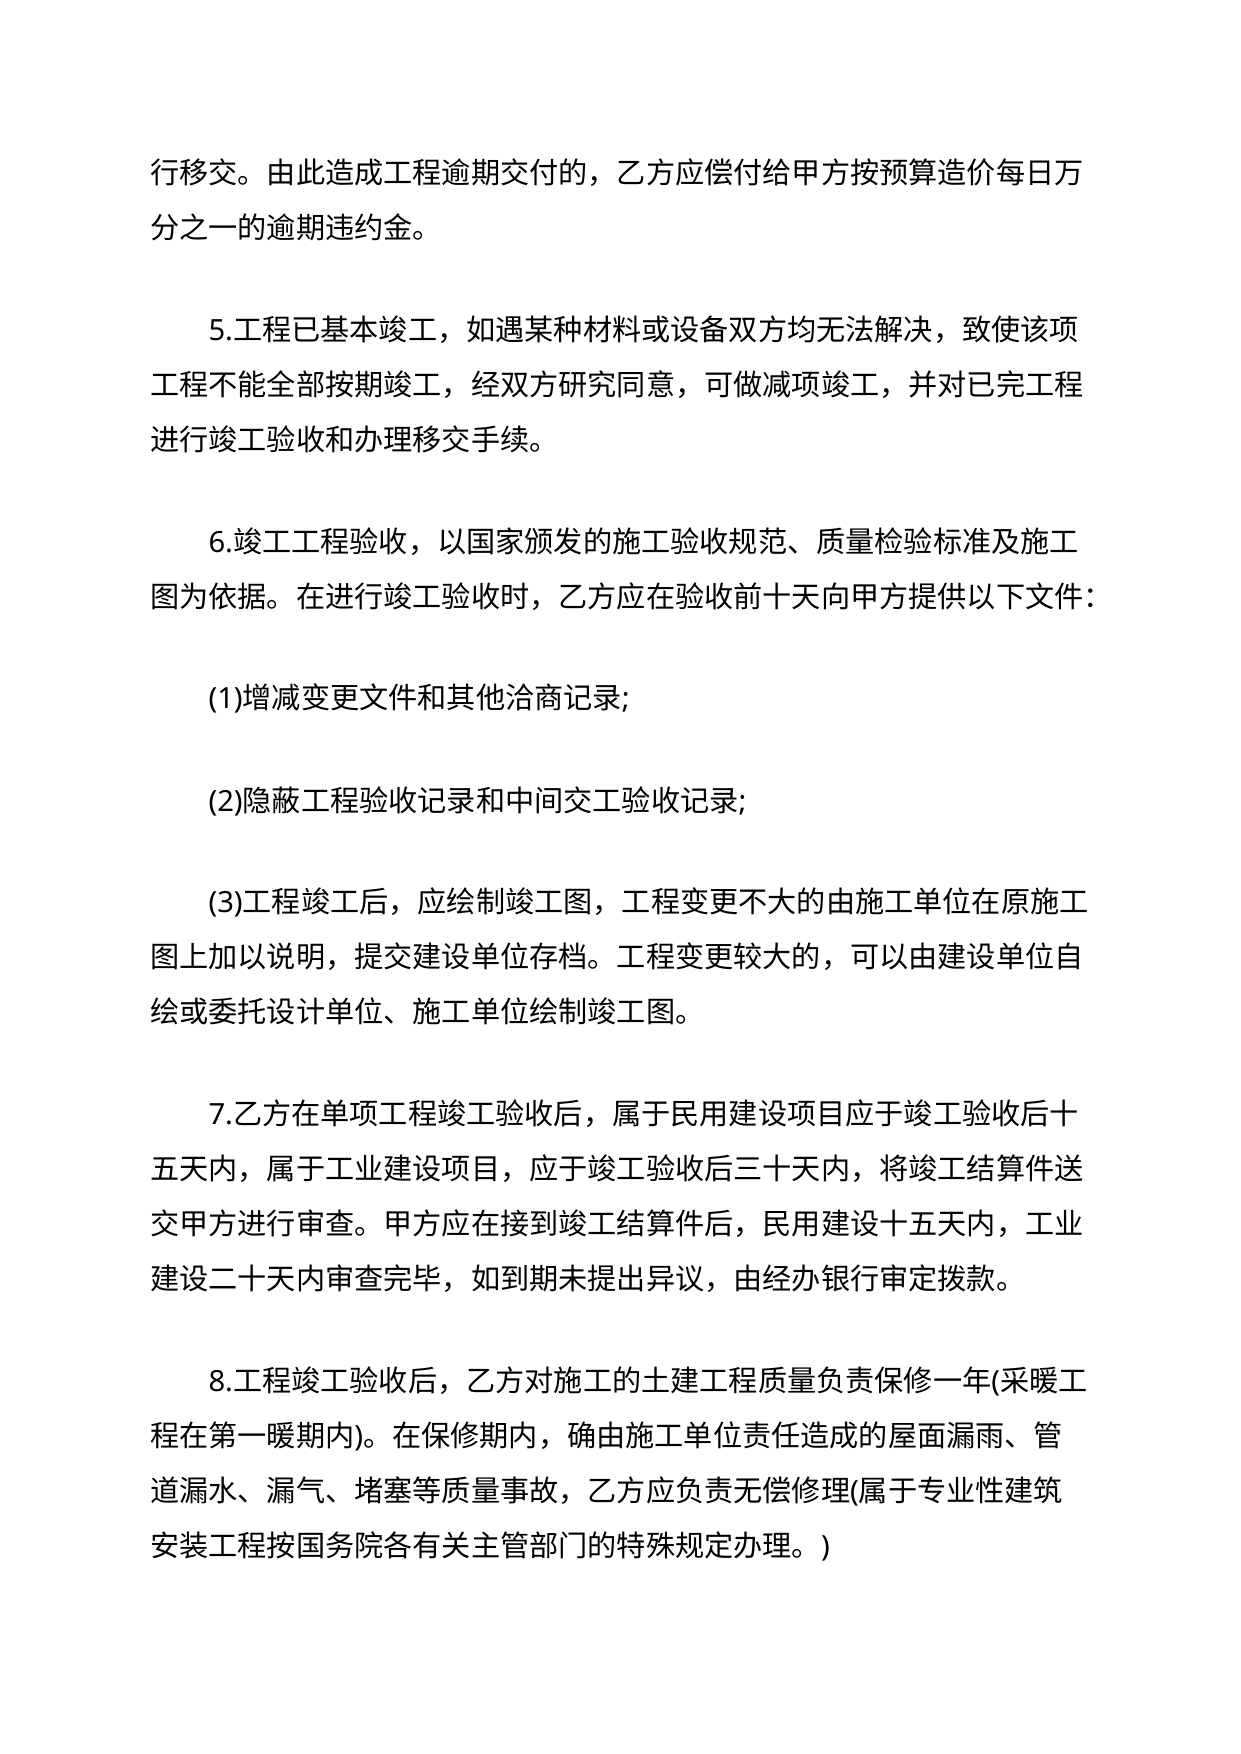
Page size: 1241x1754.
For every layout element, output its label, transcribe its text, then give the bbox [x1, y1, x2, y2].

text (1)增减变更文件和其他洽商记录; [150, 675, 1090, 717]
text 5.工程已基本竣工，如遇某种材料或设备双方均无法解决，致使该项工程不能全部按期竣工，经双方研究同意，可做减项竣工，并对已完工程进行竣工验收和办理移交手续。 [150, 307, 1090, 459]
text 7.乙方在单项工程竣工验收后，属于民用建设项目应于竣工验收后十五天内，属于工业建设项目，应于竣工验收后三十天内，将竣工结算件送交甲方进行审查。甲方应在接到竣工结算件后，民用建设十五天内，工业建设二十天内审查完毕，如到期未提出异议，由经办银行审定拨款。 [150, 1091, 1090, 1298]
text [150, 150, 1090, 247]
text (3)工程竣工后，应绘制竣工图，工程变更不大的由施工单位在原施工图上加以说明，提交建设单位存档。工程变更较大的，可以由建设单位自绘或委托设计单位、施工单位绘制竣工图。 [150, 879, 1090, 1031]
text (2)隐蔽工程验收记录和中间交工验收记录; [150, 777, 1090, 819]
text 6.竣工工程验收，以国家颁发的施工验收规范、质量检验标准及施工图为依据。在进行竣工验收时，乙方应在验收前十天向甲方提供以下文件： [150, 518, 1090, 616]
text 8.工程竣工验收后，乙方对施工的土建工程质量负责保修一年(采暖工程在第一暖期内)。在保修期内，确由施工单位责任造成的屋面漏雨、管道漏水、漏气、堵塞等质量事故，乙方应负责无偿修理(属于专业性建筑安装工程按国务院各有关主管部门的特殊规定办理。) [150, 1357, 1090, 1565]
